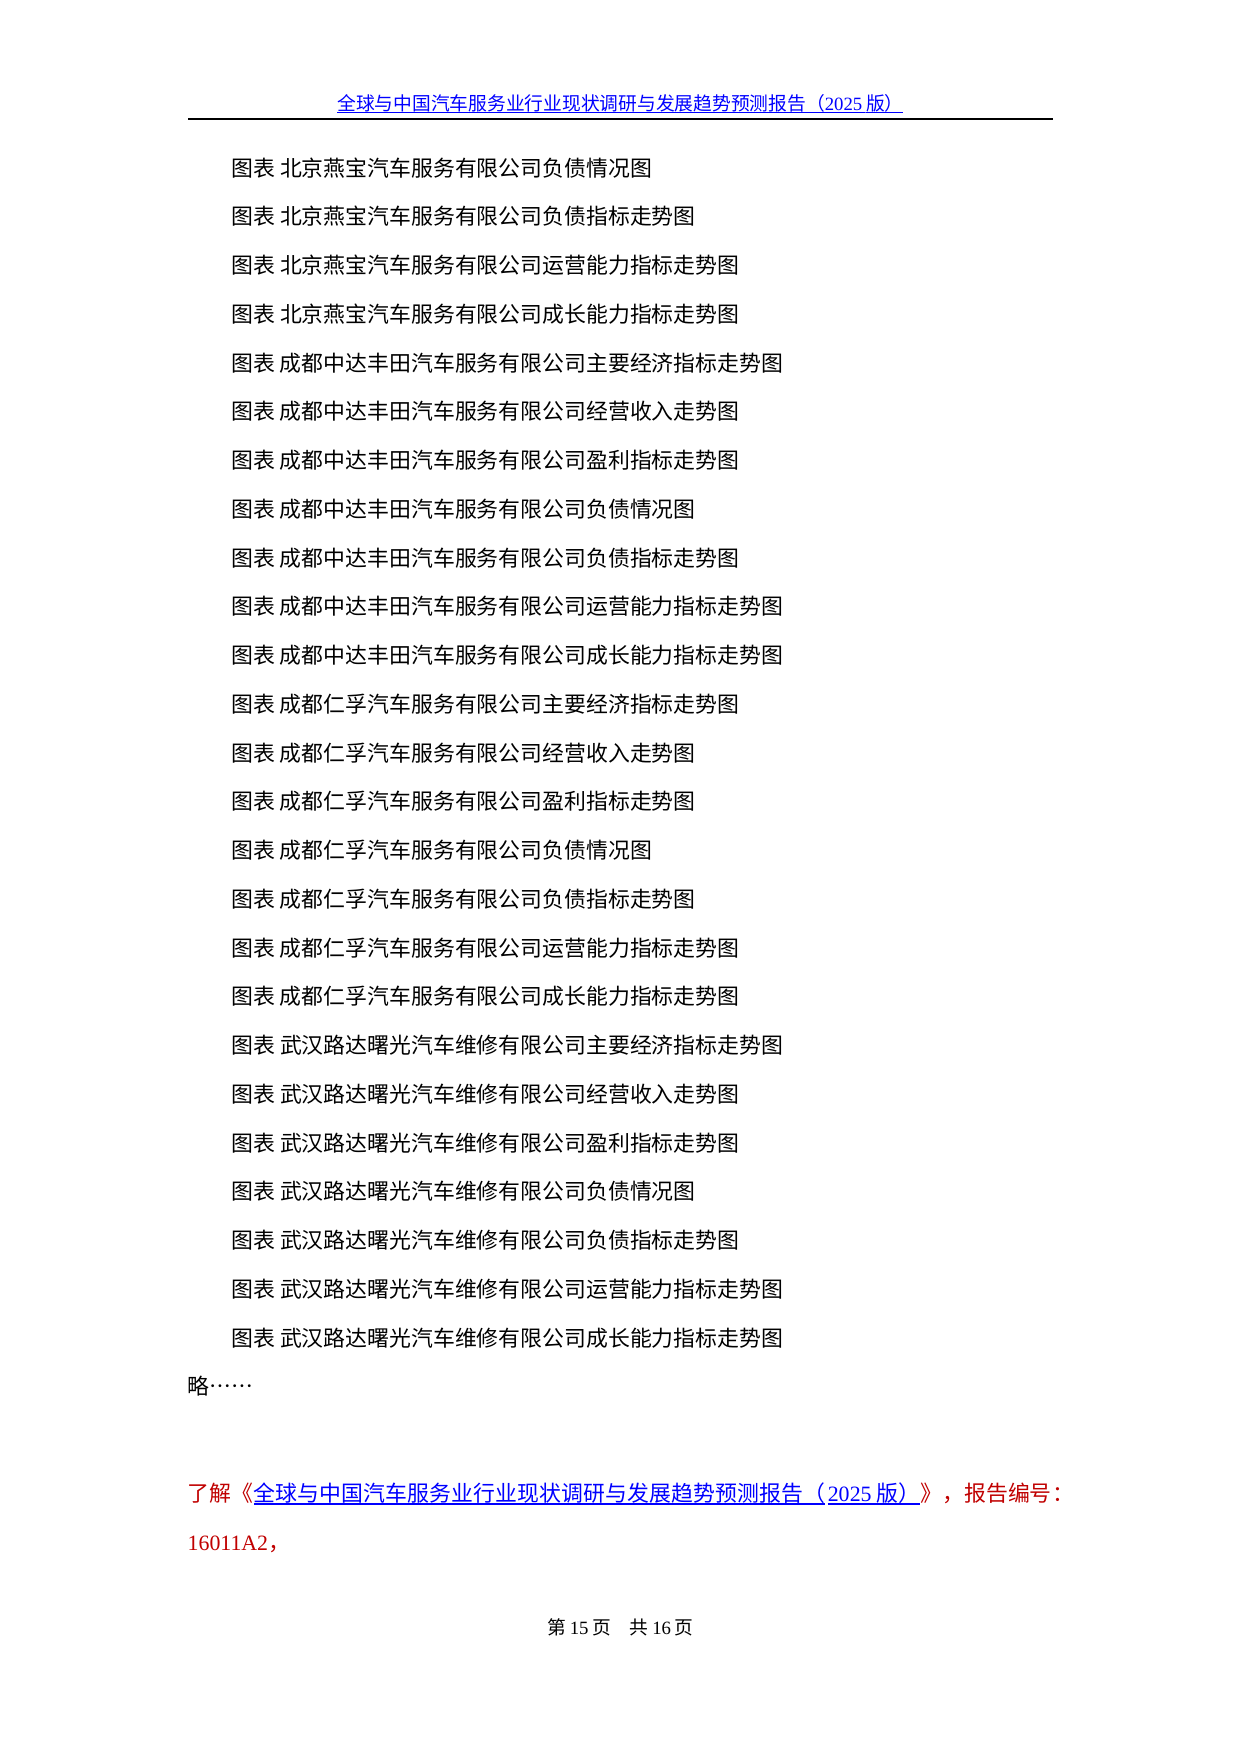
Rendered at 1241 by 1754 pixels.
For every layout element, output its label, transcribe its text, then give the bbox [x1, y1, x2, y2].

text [187, 150, 1053, 1401]
text 了解《全球与中国汽车服务业行业现状调研与发展趋势预测报告（2025版）》，报告编号：16011A2， [187, 1475, 1053, 1557]
